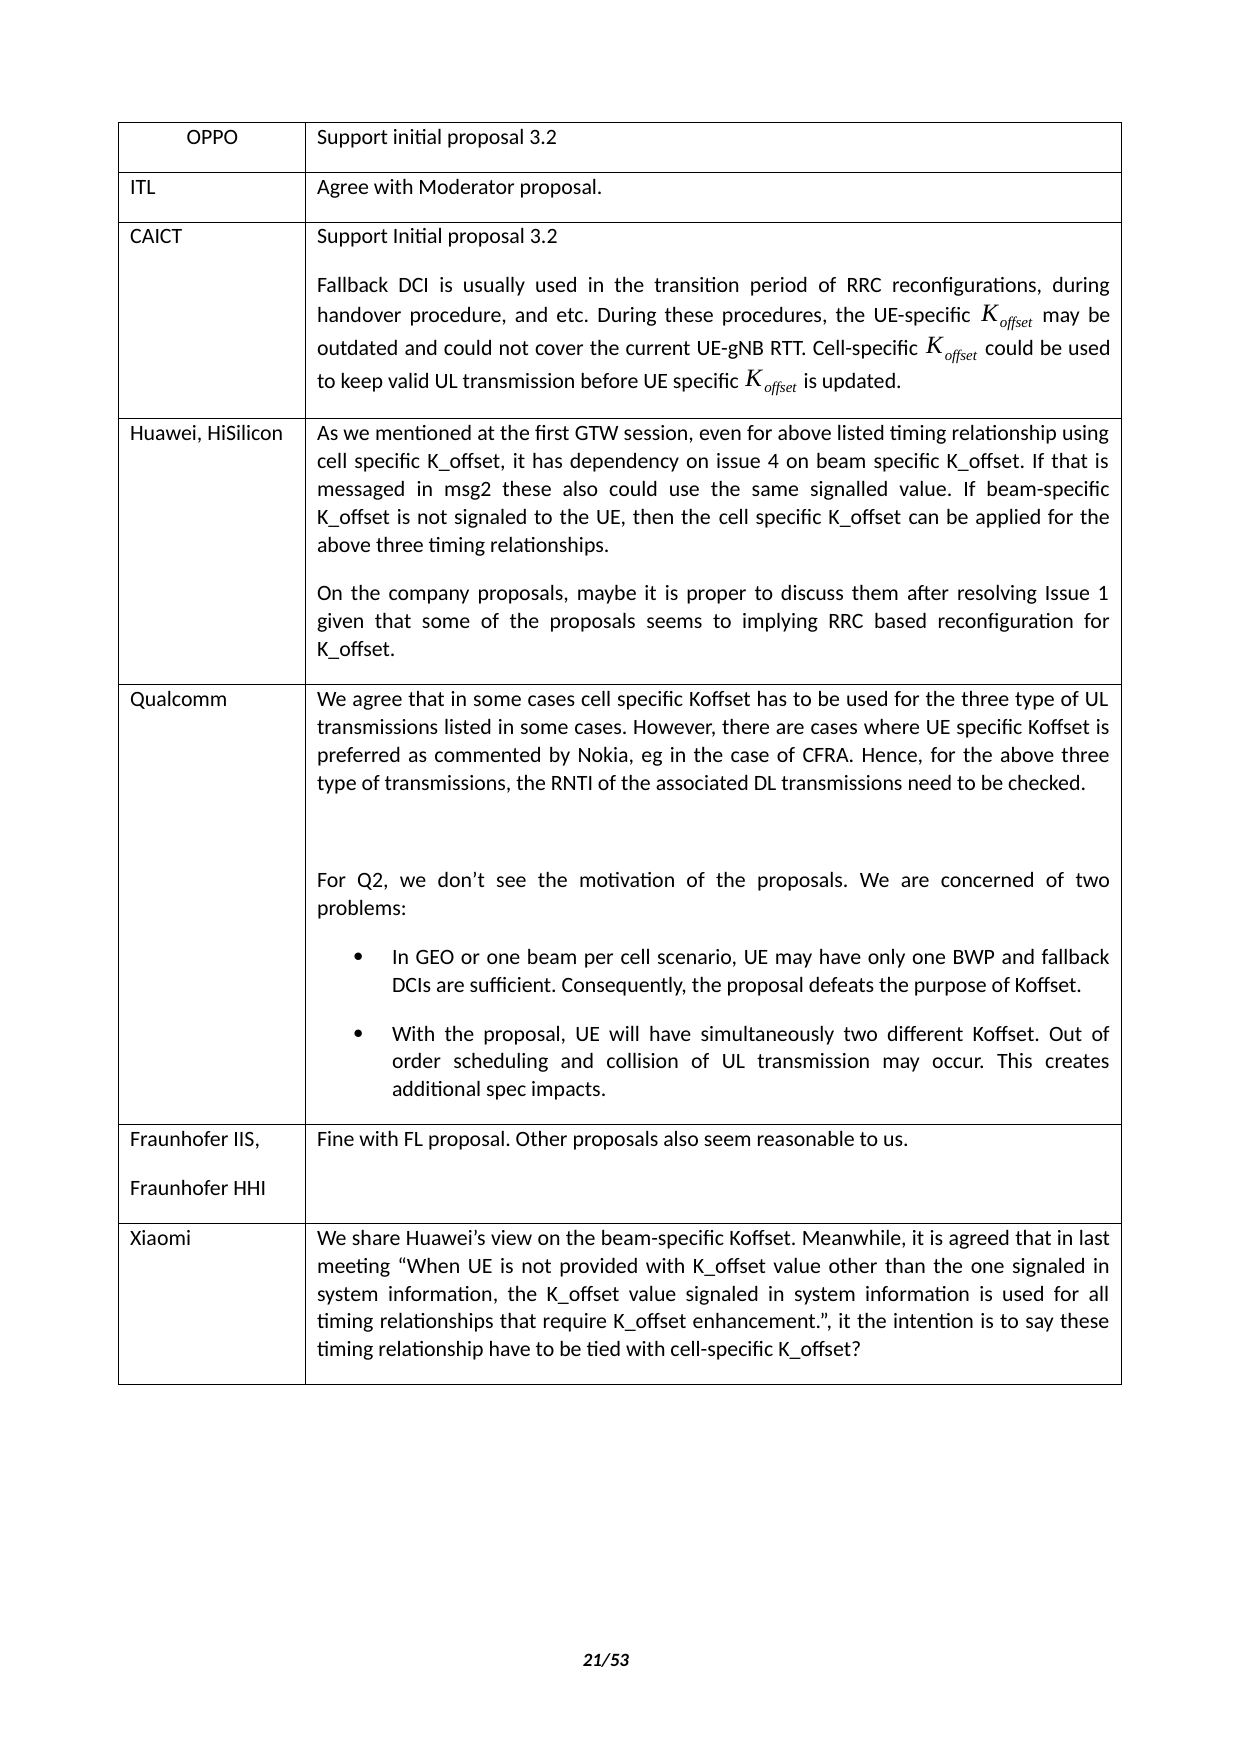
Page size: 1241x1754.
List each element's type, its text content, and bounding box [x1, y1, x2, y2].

table_cell ITL [119, 173, 305, 222]
table_cell As we mentioned at the first GTW session, even for above listed timing relationship using cell specific K_offset, it has dependency on issue 4 on beam specific K_offset. If that is messaged in msg2 these also could use the same signalled value. If beam-specific K_offset is not signaled to the UE, then the cell specific K_offset can be applied for the above three timing relationships. On the company proposals, maybe it is proper to discuss them after resolving Issue 1 given that some of the proposals seems to implying RRC based reconfiguration for K_offset. [306, 419, 1121, 684]
table_cell OPPO [119, 123, 305, 172]
table_cell We agree that in some cases cell specific Koffset has to be used for the three type of UL transmissions listed in some cases. However, there are cases where UE specific Koffset is preferred as commented by Nokia, eg in the case of CFRA. Hence, for the above three type of transmissions, the RNTI of the associated DL transmissions need to be checked. For Q2, we don’t see the motivation of the proposals. We are concerned of two problems: In GEO or one beam per cell scenario, UE may have only one BWP and fallback DCIs are sufficient. Consequently, the proposal defeats the purpose of Koffset. With the proposal, UE will have simultaneously two different Koffset. Out of order scheduling and collision of UL transmission may occur. This creates additional spec impacts. [306, 685, 1121, 1124]
table_cell Fine with FL proposal. Other proposals also seem reasonable to us. [306, 1125, 1121, 1223]
table_cell Support Initial proposal 3.2 Fallback DCI is usually used in the transition period of RRC reconfigurations, during handover procedure, and etc. During these procedures, the UE-specific may be outdated and could not cover the current UE-gNB RTT. Cell-specific could be used to keep valid UL transmission before UE specific is updated. [306, 223, 1121, 418]
table_cell Fraunhofer IIS, Fraunhofer HHI [119, 1125, 305, 1223]
table_cell We share Huawei’s view on the beam-specific Koffset. Meanwhile, it is agreed that in last meeting “When UE is not provided with K_offset value other than the one signaled in system information, the K_offset value signaled in system information is used for all timing relationships that require K_offset enhancement.”, it the intention is to say these timing relationship have to be tied with cell-specific K_offset? [306, 1224, 1121, 1384]
table_cell Qualcomm [119, 685, 305, 1124]
table_cell Xiaomi [119, 1224, 305, 1384]
table_cell CAICT [119, 223, 305, 418]
table_cell Support initial proposal 3.2 [306, 123, 1121, 172]
table_cell Huawei, HiSilicon [119, 419, 305, 684]
table_cell Agree with Moderator proposal. [306, 173, 1121, 222]
